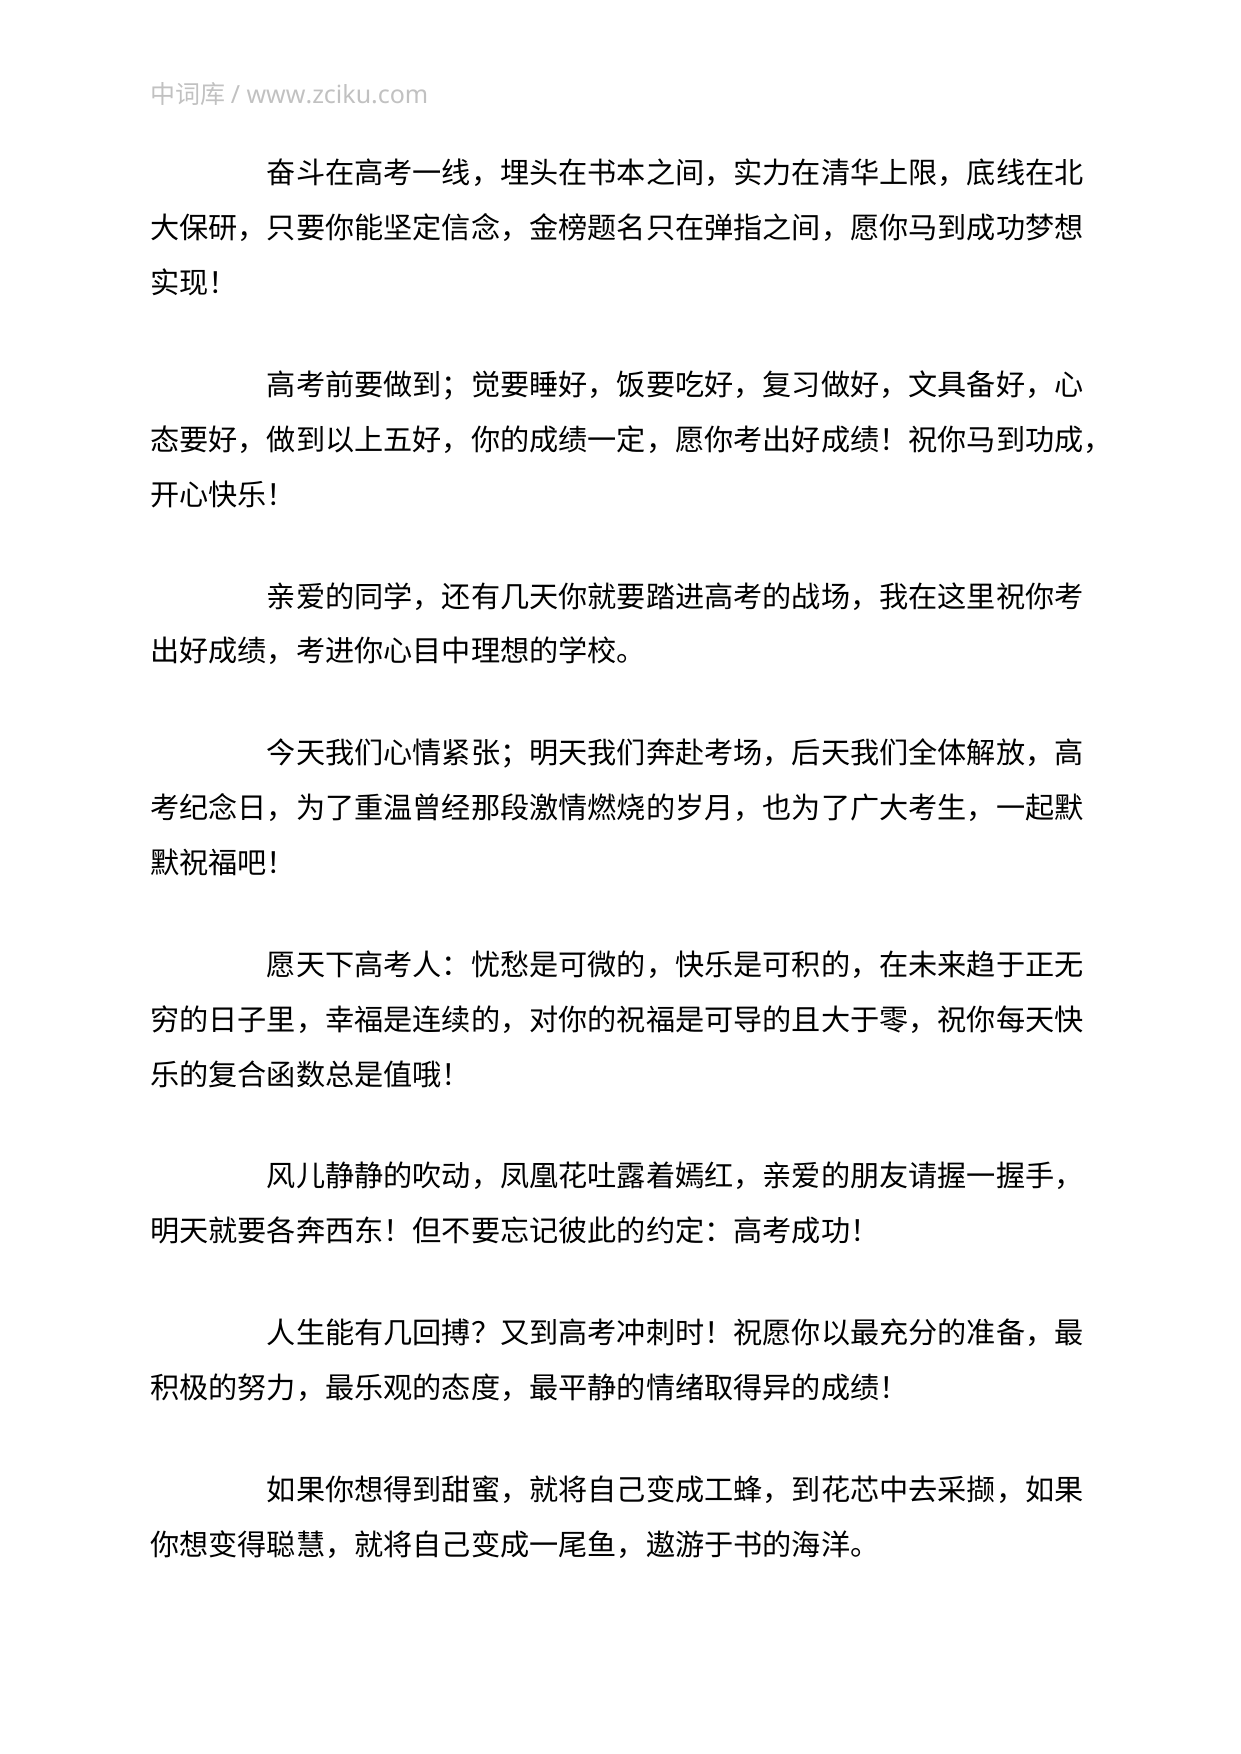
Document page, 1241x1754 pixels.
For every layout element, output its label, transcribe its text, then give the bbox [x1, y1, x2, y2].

text 风儿静静的吹动，凤凰花吐露着嫣红，亲爱的朋友请握一握手，明天就要各奔西东！但不要忘记彼此的约定：高考成功！ [150, 1153, 1090, 1250]
text 人生能有几回搏？又到高考冲刺时！祝愿你以最充分的准备，最积极的努力，最乐观的态度，最平静的情绪取得异的成绩！ [150, 1309, 1090, 1407]
text 如果你想得到甜蜜，就将自己变成工蜂，到花芯中去采撷，如果你想变得聪慧，就将自己变成一尾鱼，遨游于书的海洋。 [150, 1466, 1090, 1563]
text 亲爱的同学，还有几天你就要踏进高考的战场，我在这里祝你考出好成绩，考进你心目中理想的学校。 [150, 573, 1090, 670]
text 奋斗在高考一线，埋头在书本之间，实力在清华上限，底线在北大保研，只要你能坚定信念，金榜题名只在弹指之间，愿你马到成功梦想实现！ [150, 150, 1090, 302]
text 今天我们心情紧张；明天我们奔赴考场，后天我们全体解放，高考纪念日，为了重温曾经那段激情燃烧的岁月，也为了广大考生，一起默默祝福吧！ [150, 730, 1090, 882]
text 高考前要做到；觉要睡好，饭要吃好，复习做好，文具备好，心态要好，做到以上五好，你的成绩一定，愿你考出好成绩！祝你马到功成，开心快乐！ [150, 362, 1090, 514]
text 愿天下高考人：忧愁是可微的，快乐是可积的，在未来趋于正无穷的日子里，幸福是连续的，对你的祝福是可导的且大于零，祝你每天快乐的复合函数总是值哦！ [150, 941, 1090, 1093]
